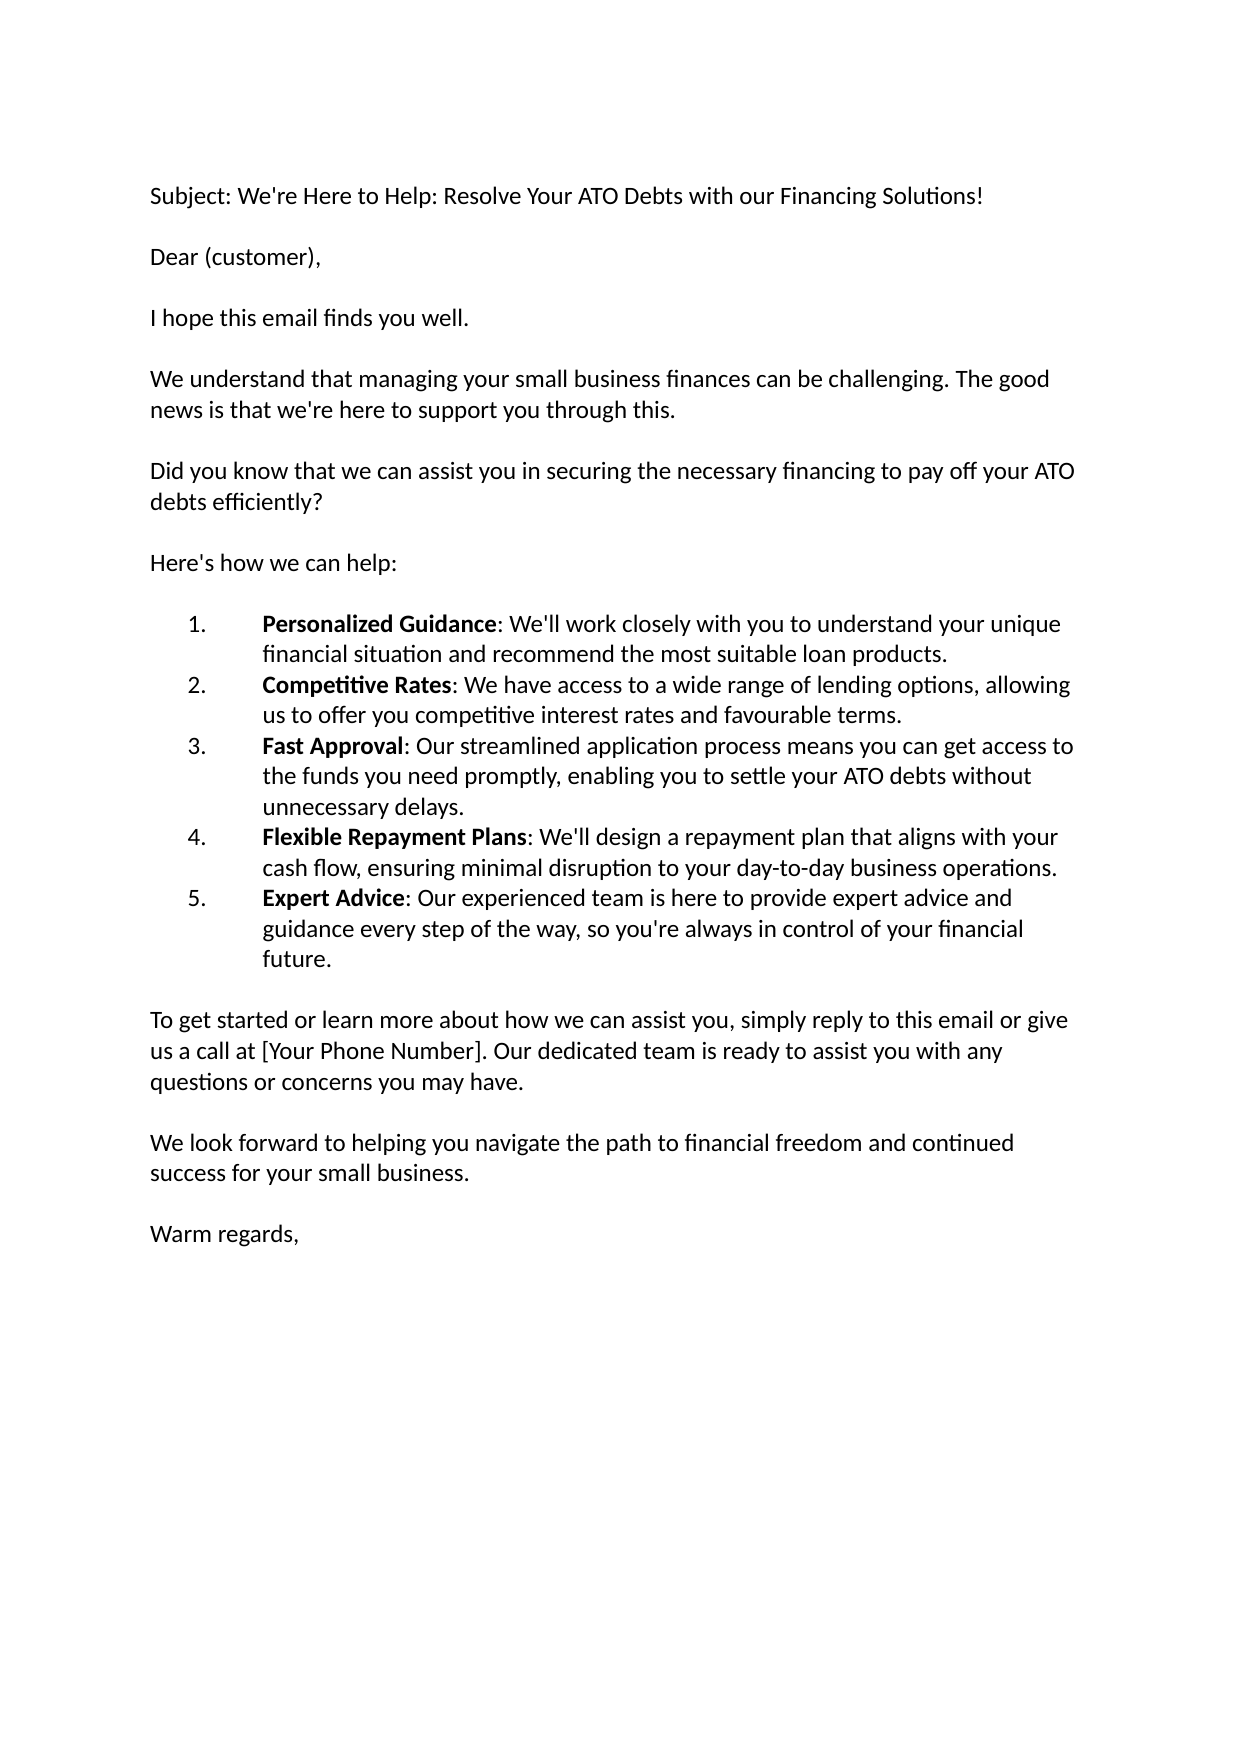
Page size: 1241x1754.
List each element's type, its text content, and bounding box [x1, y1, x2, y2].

text Warm regards, [150, 1218, 1090, 1249]
text Subject: We're Here to Help: Resolve Your ATO Debts with our Financing Solutions! [150, 181, 1090, 211]
text We understand that managing your small business finances can be challenging. The good news is that we're here to support you through this. [150, 364, 1090, 425]
text Dear (customer), [150, 242, 1090, 272]
list Competitive Rates: We have access to a wide range of lending options, allowing us to offer you competitive interest rates and favourable terms. [187, 669, 1090, 730]
text Here's how we can help: [150, 547, 1090, 577]
text I hope this email finds you well. [150, 303, 1090, 333]
text Did you know that we can assist you in securing the necessary financing to pay off your ATO debts efficiently? [150, 455, 1090, 516]
text To get started or learn more about how we can assist you, simply reply to this email or give us a call at [Your Phone Number]. Our dedicated team is ready to assist you with any questions or concerns you may have. [150, 1004, 1090, 1096]
list Expert Advice: Our experienced team is here to provide expert advice and guidance every step of the way, so you're always in control of your financial future. [187, 882, 1090, 974]
list Personalized Guidance: We'll work closely with you to understand your unique financial situation and recommend the most suitable loan products. [187, 608, 1090, 669]
list Fast Approval: Our streamlined application process means you can get access to the funds you need promptly, enabling you to settle your ATO debts without unnecessary delays. [187, 730, 1090, 821]
list Flexible Repayment Plans: We'll design a repayment plan that aligns with your cash flow, ensuring minimal disruption to your day-to-day business operations. [187, 821, 1090, 882]
text We look forward to helping you navigate the path to financial freedom and continued success for your small business. [150, 1127, 1090, 1188]
